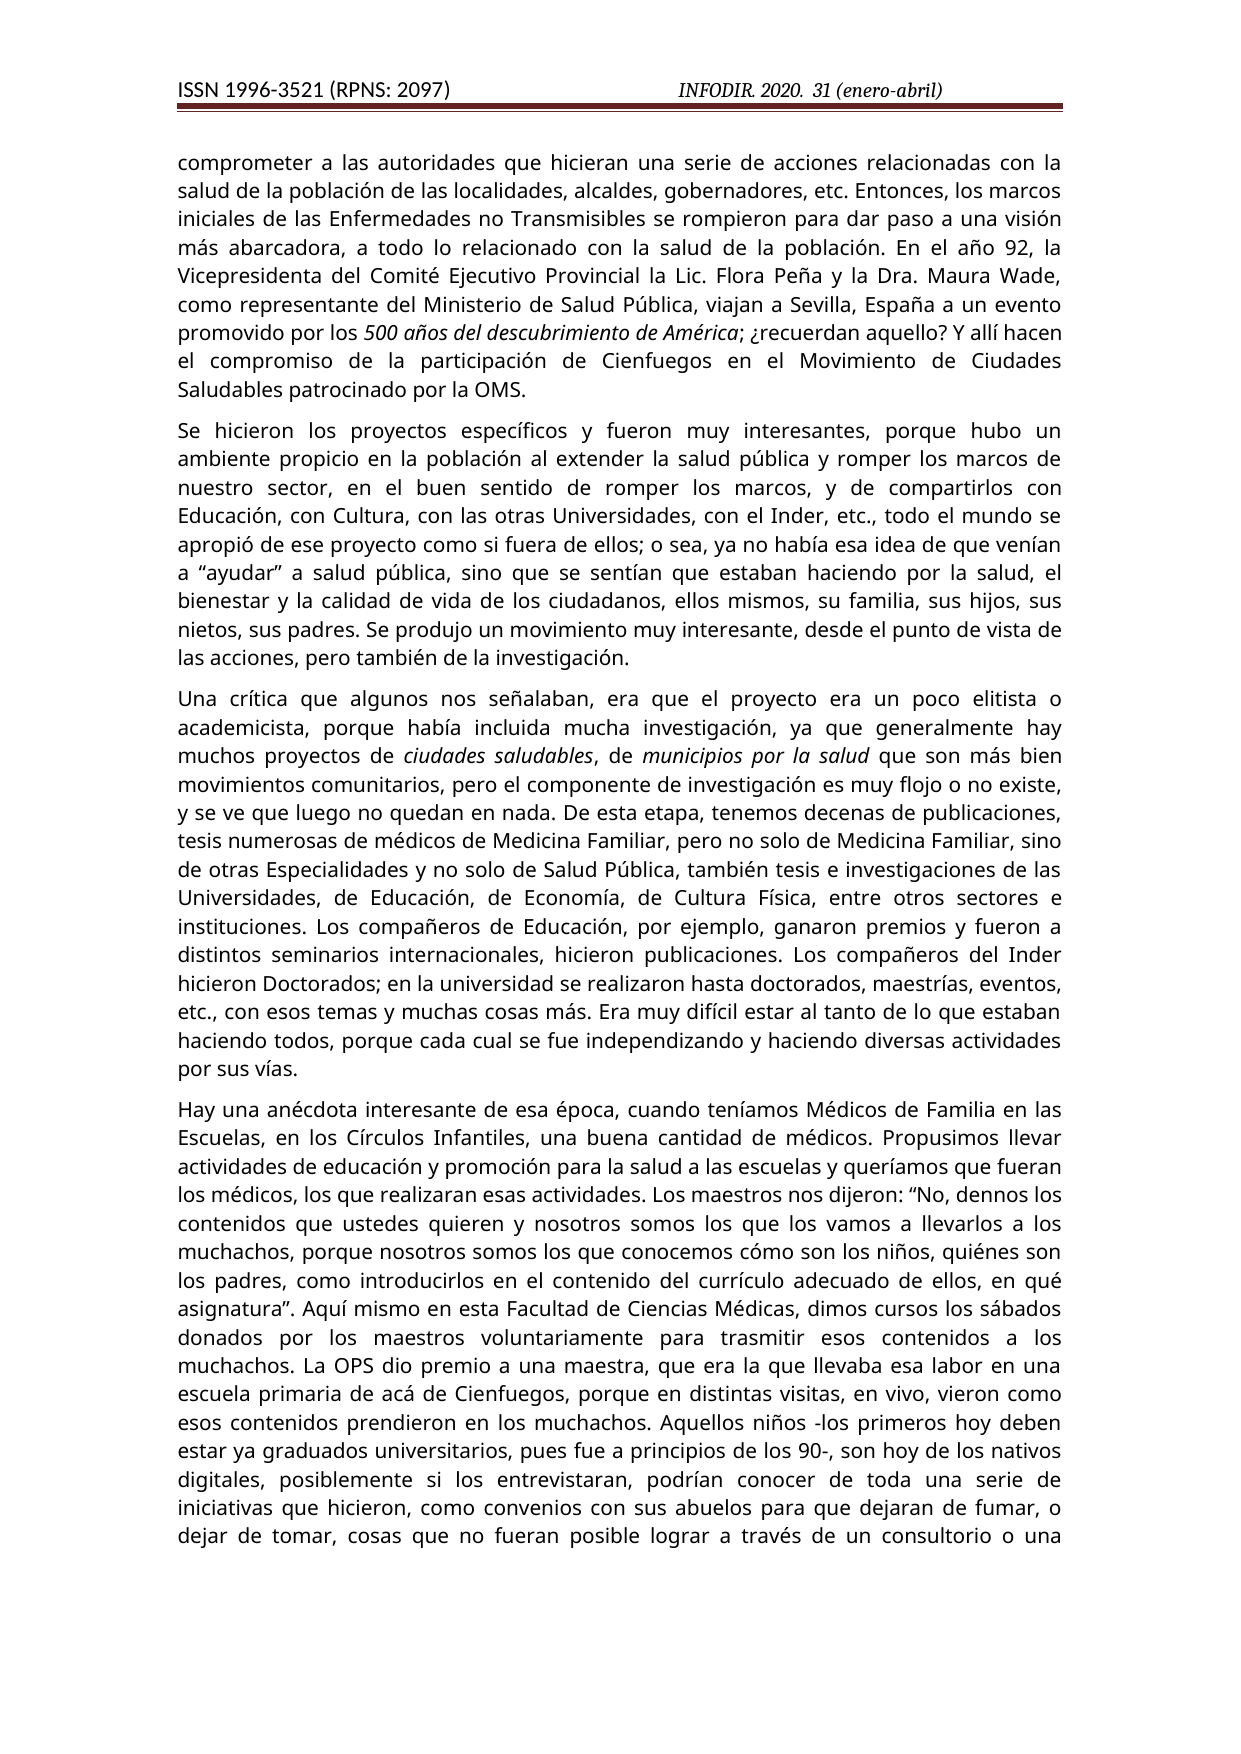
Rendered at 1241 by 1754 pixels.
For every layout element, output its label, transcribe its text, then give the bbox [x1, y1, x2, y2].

text Se hicieron los proyectos específicos y fueron muy interesantes, porque hubo un ambiente propicio en la población al extender la salud pública y romper los marcos de nuestro sector, en el buen sentido de romper los marcos, y de compartirlos con Educación, con Cultura, con las otras Universidades, con el Inder, etc., todo el mundo se apropió de ese proyecto como si fuera de ellos; o sea, ya no había esa idea de que venían a “ayudar” a salud pública, sino que se sentían que estaban haciendo por la salud, el bienestar y la calidad de vida de los ciudadanos, ellos mismos, su familia, sus hijos, sus nietos, sus padres. Se produjo un movimiento muy interesante, desde el punto de vista de las acciones, pero también de la investigación. [177, 416, 1063, 672]
text Una crítica que algunos nos señalaban, era que el proyecto era un poco elitista o academicista, porque había incluida mucha investigación, ya que generalmente hay muchos proyectos de ciudades saludables, de municipios por la salud que son más bien movimientos comunitarios, pero el componente de investigación es muy flojo o no existe, y se ve que luego no quedan en nada. De esta etapa, tenemos decenas de publicaciones, tesis numerosas de médicos de Medicina Familiar, pero no solo de Medicina Familiar, sino de otras Especialidades y no solo de Salud Pública, también tesis e investigaciones de las Universidades, de Educación, de Economía, de Cultura Física, entre otros sectores e instituciones. Los compañeros de Educación, por ejemplo, ganaron premios y fueron a distintos seminarios internacionales, hicieron publicaciones. Los compañeros del Inder hicieron Doctorados; en la universidad se realizaron hasta doctorados, maestrías, eventos, etc., con esos temas y muchas cosas más. Era muy difícil estar al tanto de lo que estaban haciendo todos, porque cada cual se fue independizando y haciendo diversas actividades por sus vías. [177, 684, 1063, 1083]
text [177, 148, 1063, 403]
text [177, 1095, 1063, 1550]
